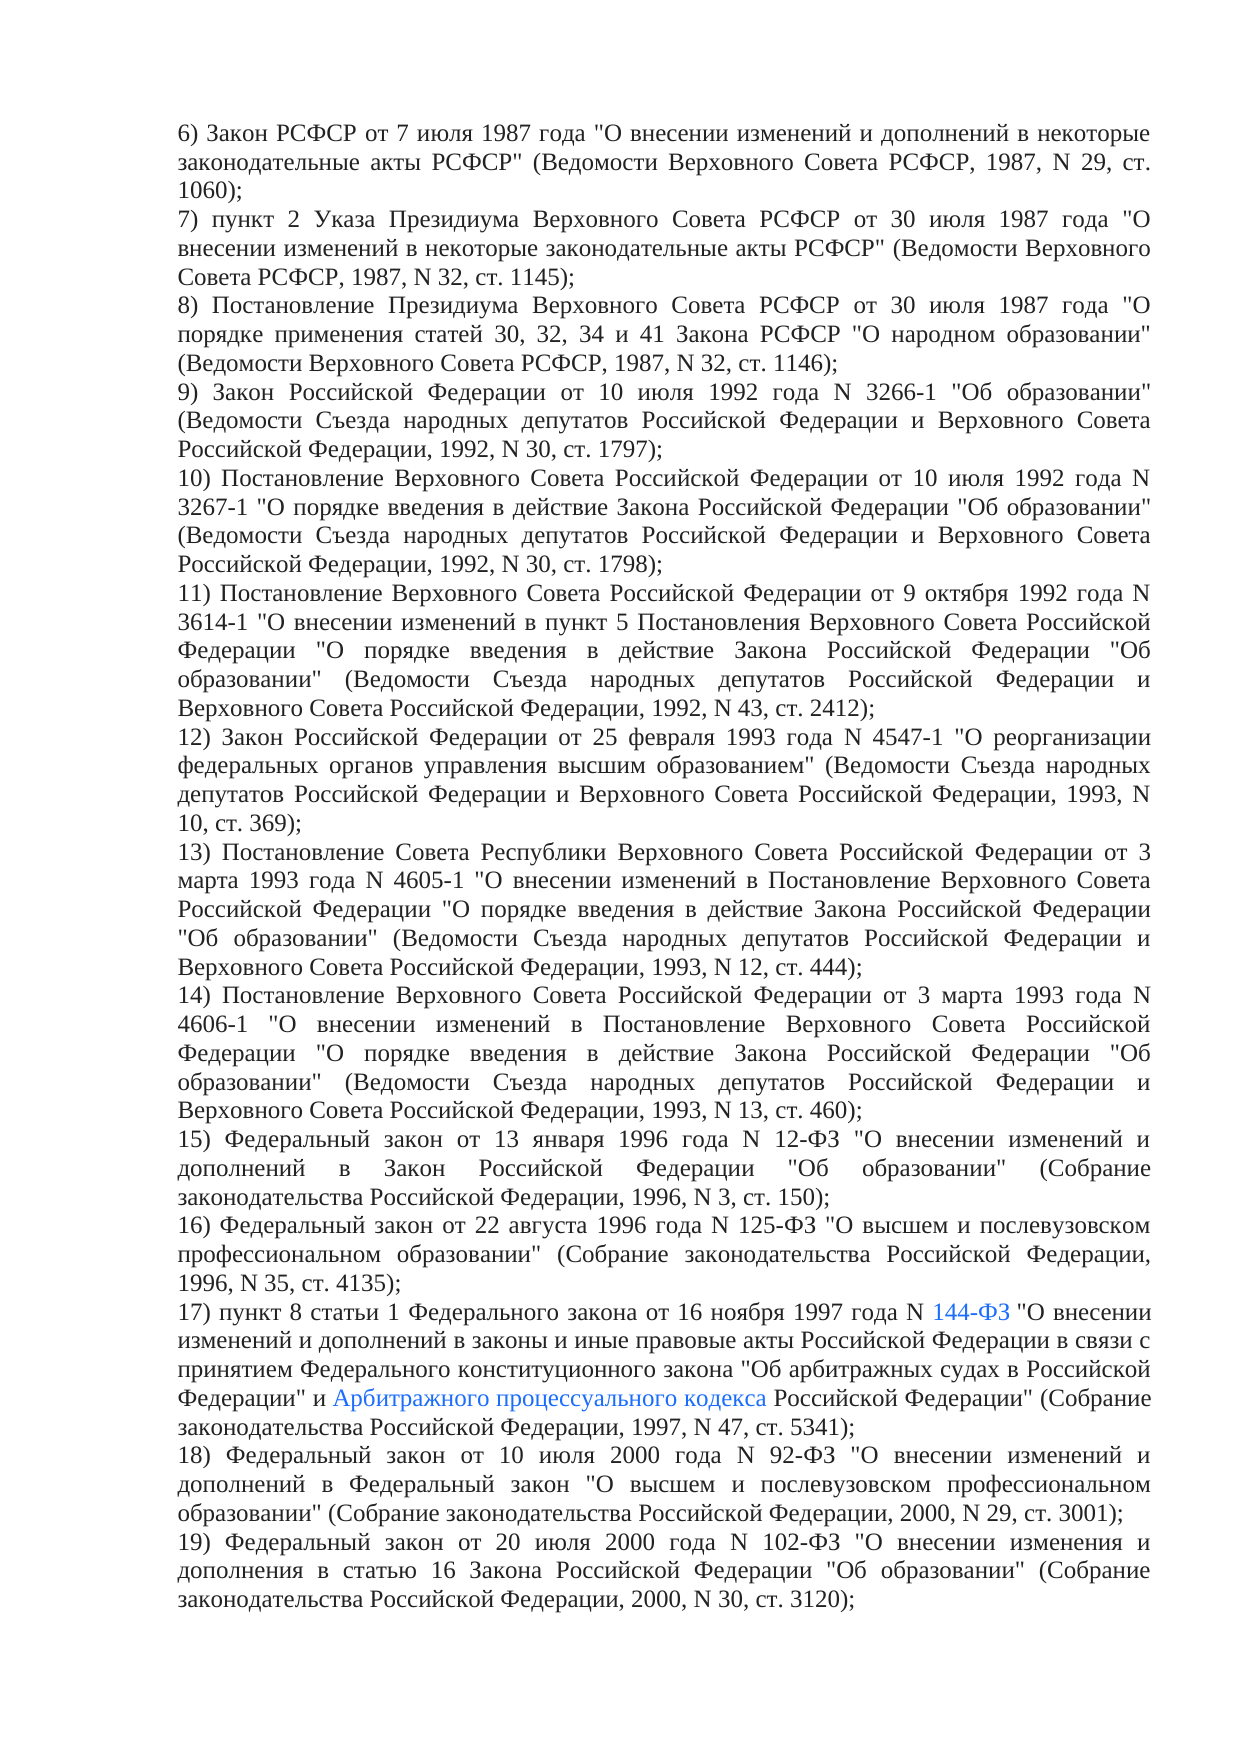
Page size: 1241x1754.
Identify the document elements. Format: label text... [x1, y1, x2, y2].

text 10) Постановление Верховного Совета Российской Федерации от 10 июля 1992 года N 3267-1 "О порядке введения в действие Закона Российской Федерации "Об образовании" (Ведомости Съезда народных депутатов Российской Федерации и Верховного Совета Российской Федерации, 1992, N 30, ст. 1798); [177, 463, 1152, 578]
text 15) Федеральный закон от 13 января 1996 года N 12-ФЗ "О внесении изменений и дополнений в Закон Российской Федерации "Об образовании" (Собрание законодательства Российской Федерации, 1996, N 3, ст. 150); [177, 1124, 1152, 1211]
text 7) пункт 2 Указа Президиума Верховного Совета РСФСР от 30 июля 1987 года "О внесении изменений в некоторые законодательные акты РСФСР" (Ведомости Верховного Совета РСФСР, 1987, N 32, ст. 1145); [177, 204, 1152, 291]
text 19) Федеральный закон от 20 июля 2000 года N 102-ФЗ "О внесении изменения и дополнения в статью 16 Закона Российской Федерации "Об образовании" (Собрание законодательства Российской Федерации, 2000, N 30, ст. 3120); [177, 1527, 1152, 1613]
text 6) Закон РСФСР от 7 июля 1987 года "О внесении изменений и дополнений в некоторые законодательные акты РСФСР" (Ведомости Верховного Совета РСФСР, 1987, N 29, ст. 1060); [177, 118, 1152, 204]
text 14) Постановление Верховного Совета Российской Федерации от 3 марта 1993 года N 4606-1 "О внесении изменений в Постановление Верховного Совета Российской Федерации "О порядке введения в действие Закона Российской Федерации "Об образовании" (Ведомости Съезда народных депутатов Российской Федерации и Верховного Совета Российской Федерации, 1993, N 13, ст. 460); [177, 981, 1152, 1124]
text 17) пункт 8 статьи 1 Федерального закона от 16 ноября 1997 года N 144-ФЗ "О внесении изменений и дополнений в законы и иные правовые акты Российской Федерации в связи с принятием Федерального конституционного закона "Об арбитражных судах в Российской Федерации" и Арбитражного процессуального кодекса Российской Федерации" (Собрание законодательства Российской Федерации, 1997, N 47, ст. 5341); [177, 1297, 1152, 1441]
text 18) Федеральный закон от 10 июля 2000 года N 92-ФЗ "О внесении изменений и дополнений в Федеральный закон "О высшем и послевузовском профессиональном образовании" (Собрание законодательства Российской Федерации, 2000, N 29, ст. 3001); [177, 1441, 1152, 1527]
text 8) Постановление Президиума Верховного Совета РСФСР от 30 июля 1987 года "О порядке применения статей 30, 32, 34 и 41 Закона РСФСР "О народном образовании" (Ведомости Верховного Совета РСФСР, 1987, N 32, ст. 1146); [177, 291, 1152, 377]
text 11) Постановление Верховного Совета Российской Федерации от 9 октября 1992 года N 3614-1 "О внесении изменений в пункт 5 Постановления Верховного Совета Российской Федерации "О порядке введения в действие Закона Российской Федерации "Об образовании" (Ведомости Съезда народных депутатов Российской Федерации и Верховного Совета Российской Федерации, 1992, N 43, ст. 2412); [177, 578, 1152, 722]
text 12) Закон Российской Федерации от 25 февраля 1993 года N 4547-1 "О реорганизации федеральных органов управления высшим образованием" (Ведомости Съезда народных депутатов Российской Федерации и Верховного Совета Российской Федерации, 1993, N 10, ст. 369); [177, 722, 1152, 837]
text 9) Закон Российской Федерации от 10 июля 1992 года N 3266-1 "Об образовании" (Ведомости Съезда народных депутатов Российской Федерации и Верховного Совета Российской Федерации, 1992, N 30, ст. 1797); [177, 377, 1152, 463]
text 16) Федеральный закон от 22 августа 1996 года N 125-ФЗ "О высшем и послевузовском профессиональном образовании" (Собрание законодательства Российской Федерации, 1996, N 35, ст. 4135); [177, 1211, 1152, 1297]
text 13) Постановление Совета Республики Верховного Совета Российской Федерации от 3 марта 1993 года N 4605-1 "О внесении изменений в Постановление Верховного Совета Российской Федерации "О порядке введения в действие Закона Российской Федерации "Об образовании" (Ведомости Съезда народных депутатов Российской Федерации и Верховного Совета Российской Федерации, 1993, N 12, ст. 444); [177, 837, 1152, 981]
